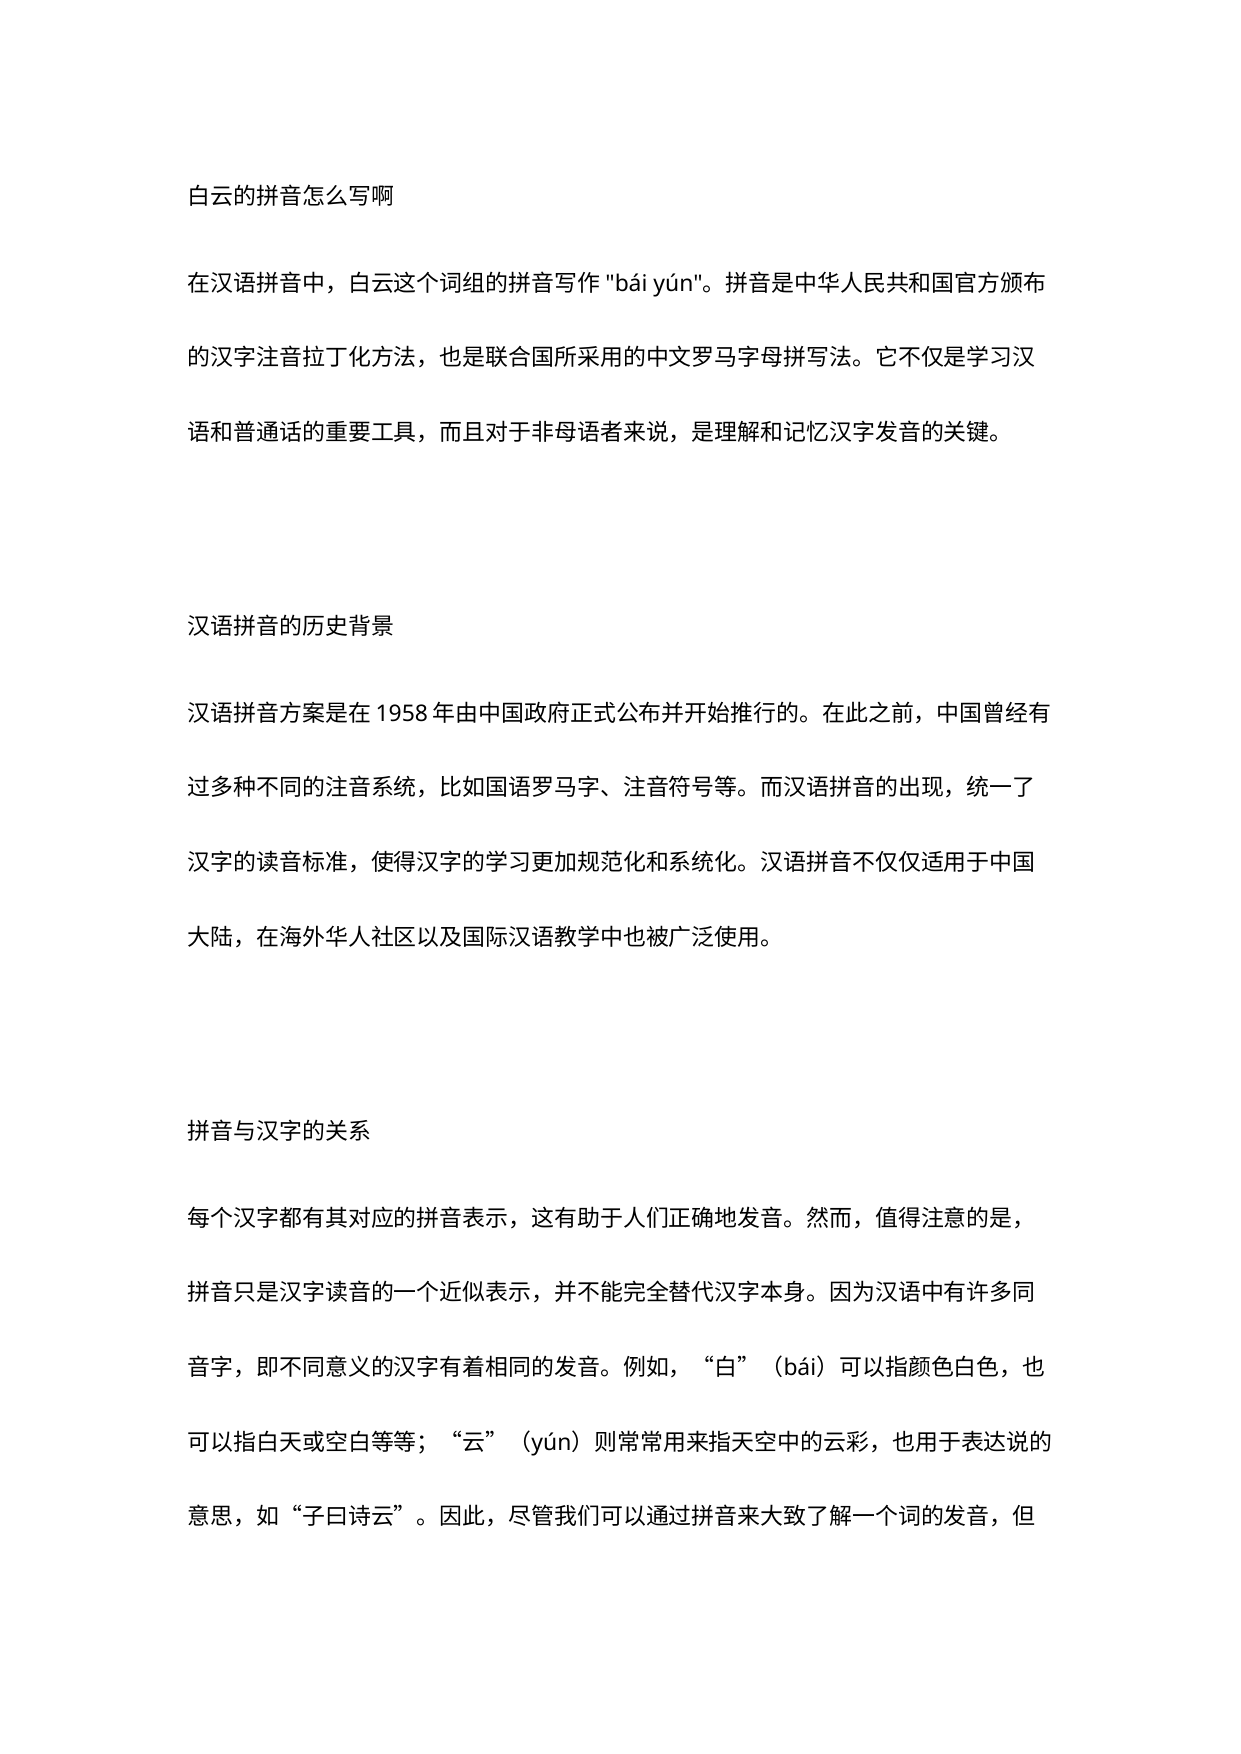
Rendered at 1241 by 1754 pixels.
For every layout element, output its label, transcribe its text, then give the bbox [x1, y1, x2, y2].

text 白云的拼音怎么写啊 [187, 162, 1053, 227]
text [187, 1184, 1053, 1547]
text 汉语拼音的历史背景 [187, 592, 1053, 657]
text 在汉语拼音中，白云这个词组的拼音写作 "bái yún"。拼音是中华人民共和国官方颁布的汉字注音拉丁化方法，也是联合国所采用的中文罗马字母拼写法。它不仅是学习汉语和普通话的重要工具，而且对于非母语者来说，是理解和记忆汉字发音的关键。 [187, 248, 1053, 463]
text 拼音与汉字的关系 [187, 1097, 1053, 1162]
text 汉语拼音方案是在1958年由中国政府正式公布并开始推行的。在此之前，中国曾经有过多种不同的注音系统，比如国语罗马字、注音符号等。而汉语拼音的出现，统一了汉字的读音标准，使得汉字的学习更加规范化和系统化。汉语拼音不仅仅适用于中国大陆，在海外华人社区以及国际汉语教学中也被广泛使用。 [187, 679, 1053, 968]
